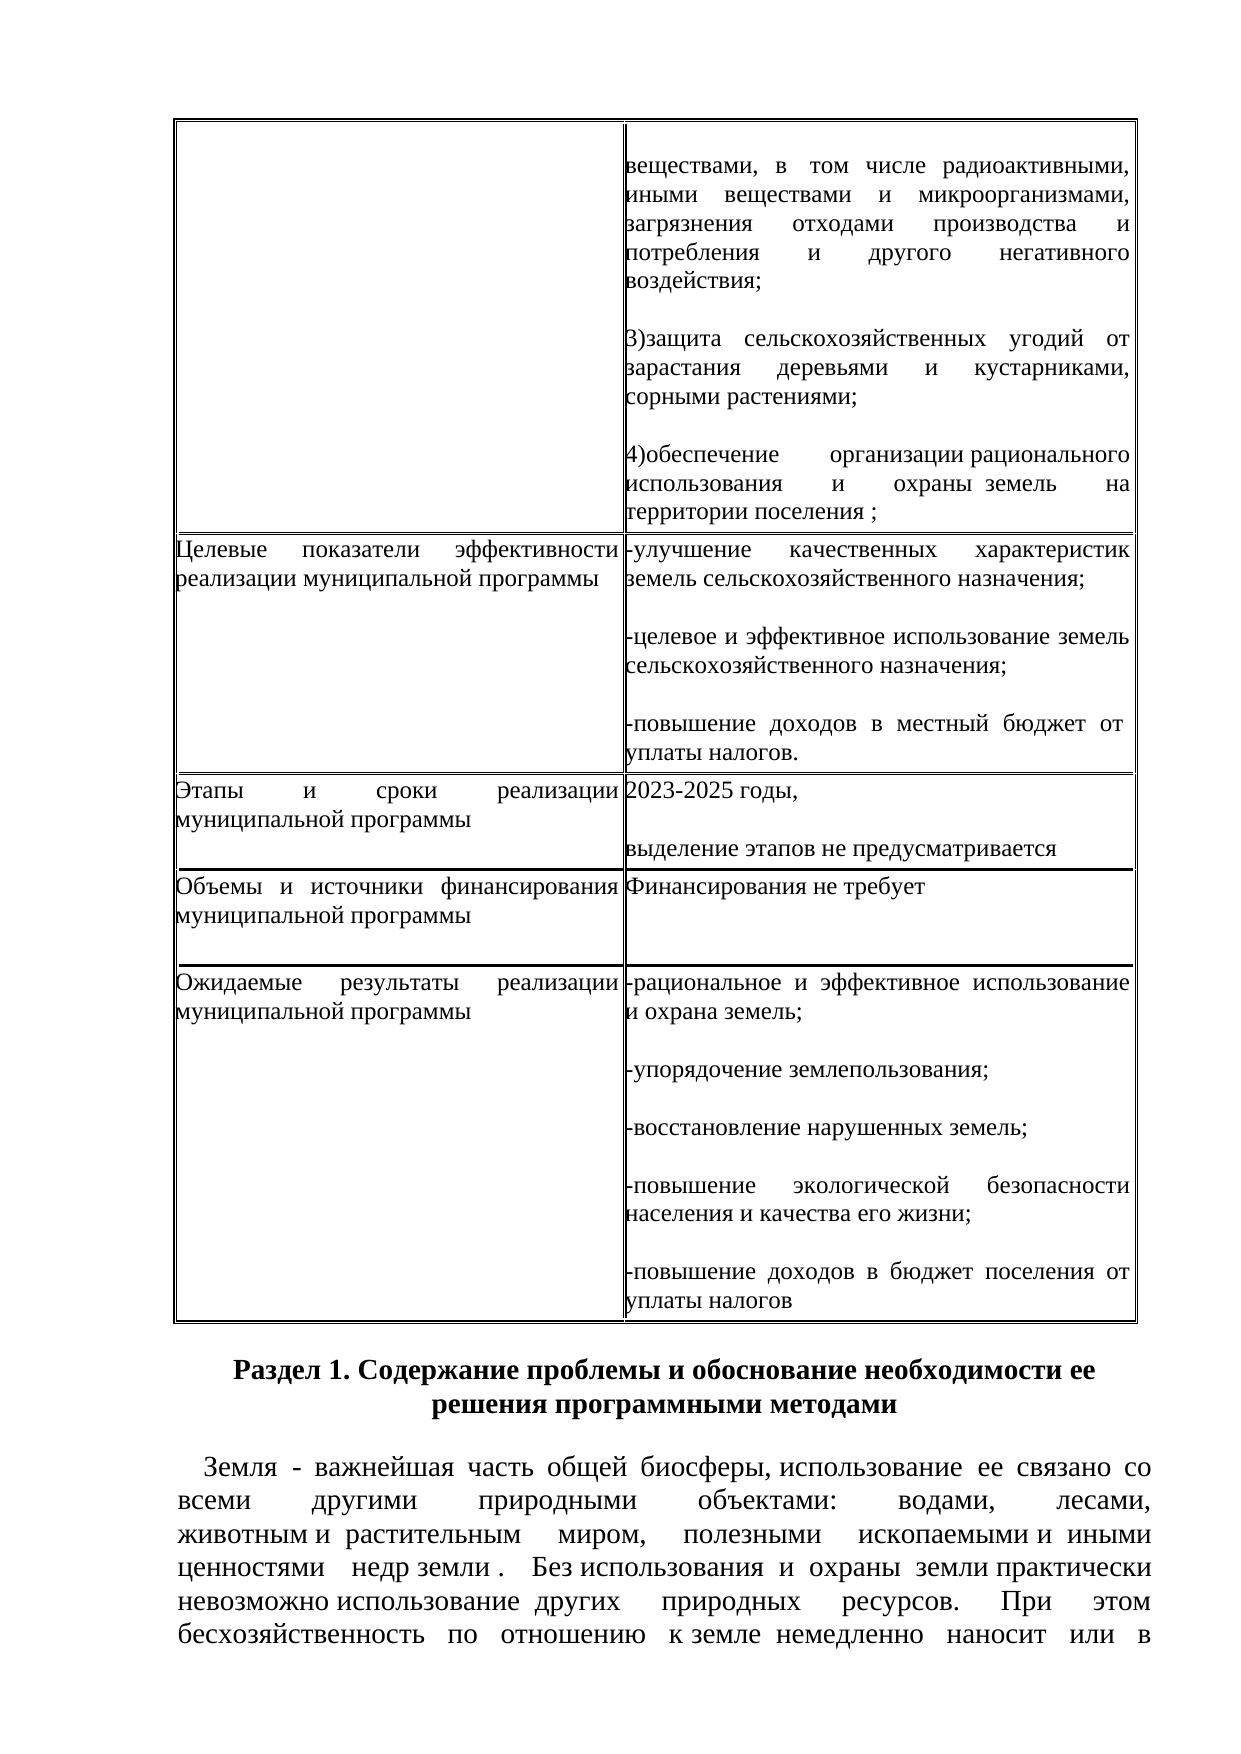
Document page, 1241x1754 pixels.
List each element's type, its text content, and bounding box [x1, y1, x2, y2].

table_cell -рациональное и эффективное использование и охрана земель; -упорядочение землепользования; -восстановление нарушенных земель; -повышение экологической безопасности населения и качества его жизни; -повышение доходов в бюджет поселения от уплаты налогов [625, 964, 1135, 1320]
table_cell Финансирования не требует [627, 868, 1136, 964]
table_cell -улучшение качественных характеристик земель сельскохозяйственного назначения; -целевое и эффективное использование земель сельскохозяйственного назначения; -повышение доходов в местный бюджет от уплаты налогов. [627, 531, 1135, 772]
table_cell Целевые показатели эффективности реализации муниципальной программы [177, 531, 623, 772]
table_cell Этапы и сроки реализации муниципальной программы [175, 772, 625, 868]
text Раздел 1. Содержание проблемы и обоснование необходимости ее решения программными методами [177, 1352, 1152, 1419]
table_cell Ожидаемые результаты реализации муниципальной программы [177, 964, 625, 1320]
table_cell Объемы и источники финансирования муниципальной программы [175, 868, 623, 964]
table_cell 2023-2025 годы, выделение этапов не предусматривается [625, 772, 1136, 868]
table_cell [625, 122, 1135, 531]
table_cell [177, 120, 625, 531]
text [177, 1449, 1152, 1650]
